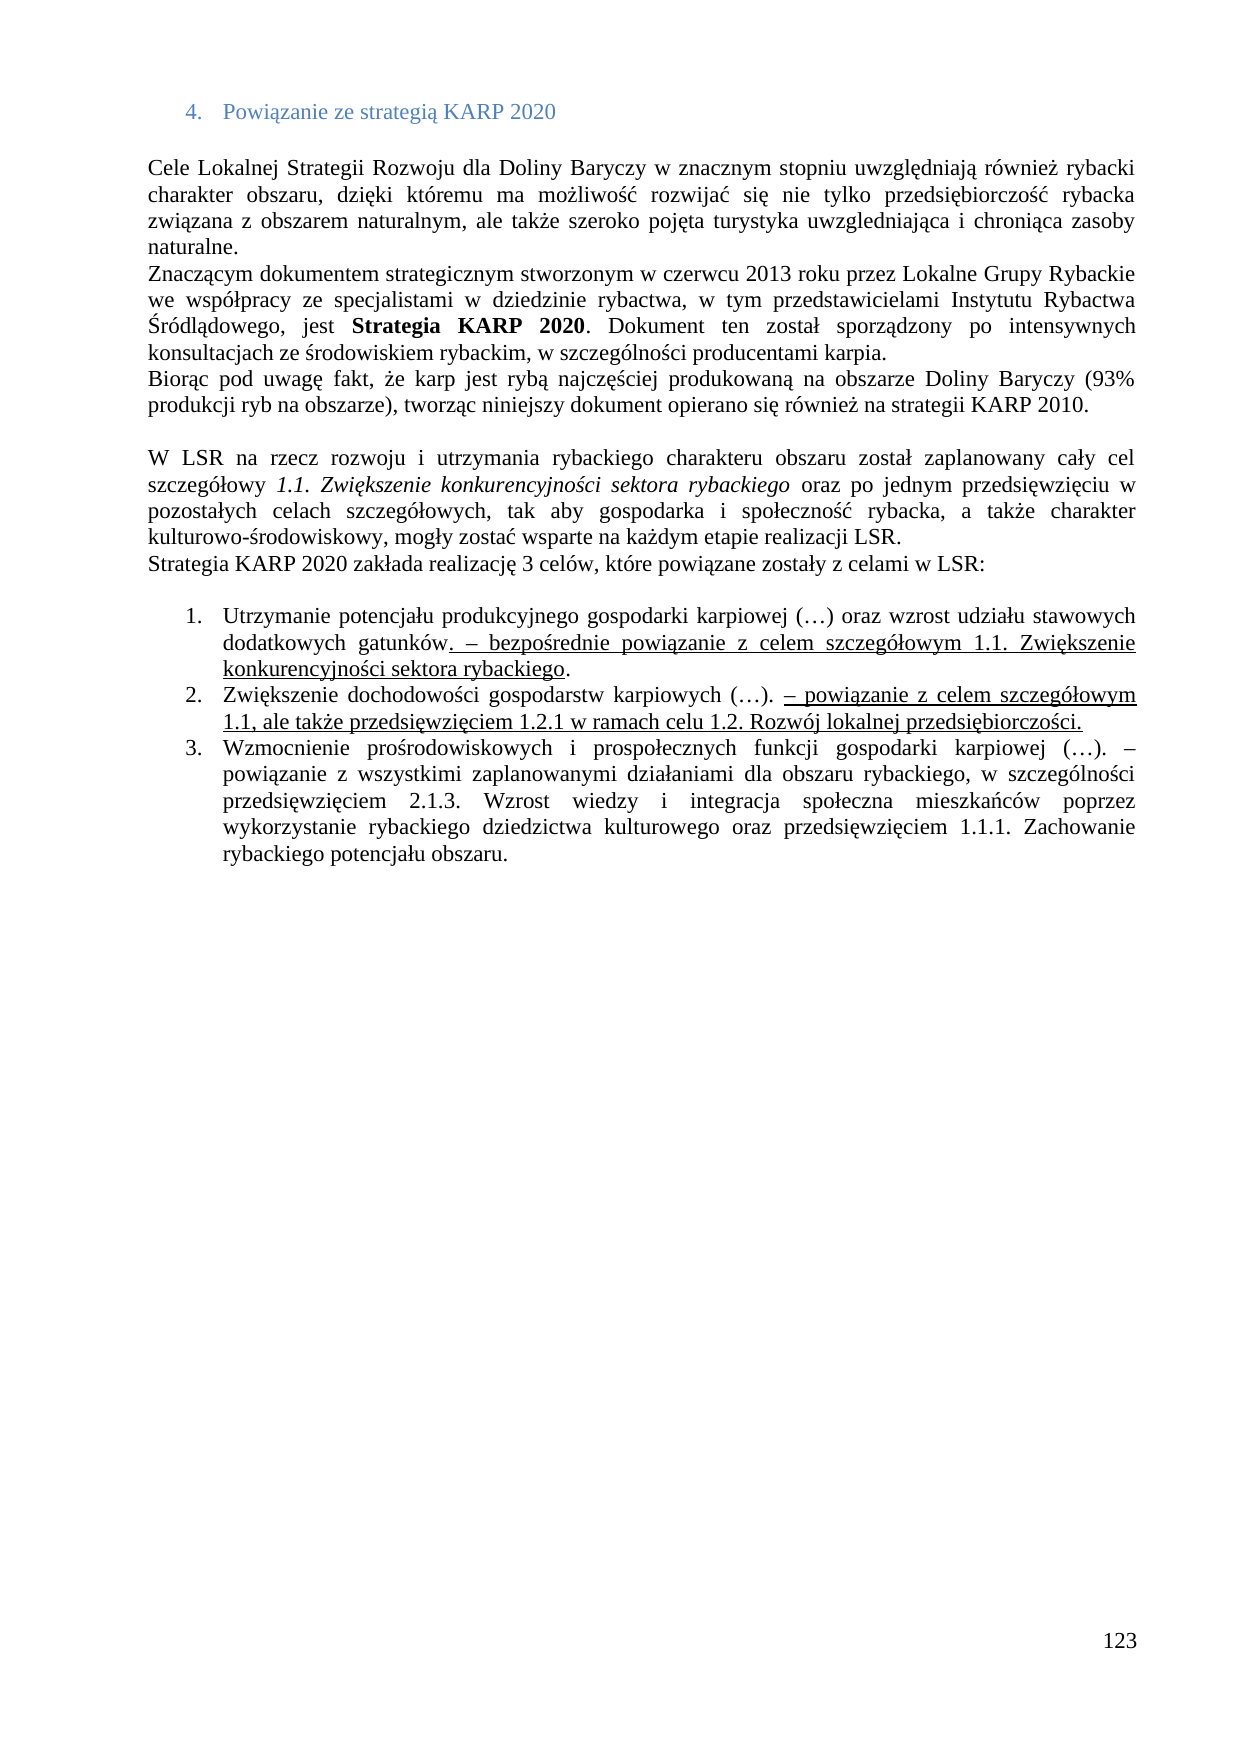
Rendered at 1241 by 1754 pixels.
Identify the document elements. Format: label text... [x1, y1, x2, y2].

list Zwiększenie dochodowości gospodarstw karpiowych (…). – powiązanie z celem szczegółowym 1.1, ale także przedsięwzięciem 1.2.1 w ramach celu 1.2. Rozwój lokalnej przedsiębiorczości. [185, 681, 1137, 734]
list Wzmocnienie prośrodowiskowych i prospołecznych funkcji gospodarki karpiowej (…). – powiązanie z wszystkimi zaplanowanymi działaniami dla obszaru rybackiego, w szczególności przedsięwzięciem 2.1.3. Wzrost wiedzy i integracja społeczna mieszkańców poprzez wykorzystanie rybackiego dziedzictwa kulturowego oraz przedsięwzięciem 1.1.1. Zachowanie rybackiego potencjału obszaru. [185, 734, 1137, 866]
text Strategia KARP 2020 zakłada realizację 3 celów, które powiązane zostały z celami w LSR: [148, 550, 1137, 576]
text Biorąc pod uwagę fakt, że karp jest rybą najczęściej produkowaną na obszarze Doliny Baryczy (93% produkcji ryb na obszarze), tworząc niniejszy dokument opierano się również na strategii KARP 2010. [148, 365, 1137, 418]
text Cele Lokalnej Strategii Rozwoju dla Doliny Baryczy w znacznym stopniu uwzględniają również rybacki charakter obszaru, dzięki któremu ma możliwość rozwijać się nie tylko przedsiębiorczość rybacka związana z obszarem naturalnym, ale także szeroko pojęta turystyka uwzgledniająca i chroniąca zasoby naturalne. [148, 154, 1137, 260]
text W LSR na rzecz rozwoju i utrzymania rybackiego charakteru obszaru został zaplanowany cały cel szczegółowy 1.1. Zwiększenie konkurencyjności sektora rybackiego oraz po jednym przedsięwzięciu w pozostałych celach szczegółowych, tak aby gospodarka i społeczność rybacka, a także charakter kulturowo-środowiskowy, mogły zostać wsparte na każdym etapie realizacji LSR. [148, 444, 1137, 550]
text Znaczącym dokumentem strategicznym stworzonym w czerwcu 2013 roku przez Lokalne Grupy Rybackie we współpracy ze specjalistami w dziedzinie rybactwa, w tym przedstawicielami Instytutu Rybactwa Śródlądowego, jest Strategia KARP 2020. Dokument ten został sporządzony po intensywnych konsultacjach ze środowiskiem rybackim, w szczególności producentami karpia. [148, 260, 1137, 365]
subtitle Powiązanie ze strategią KARP 2020 [185, 98, 1137, 124]
list Utrzymanie potencjału produkcyjnego gospodarki karpiowej (…) oraz wzrost udziału stawowych dodatkowych gatunków. – bezpośrednie powiązanie z celem szczegółowym 1.1. Zwiększenie konkurencyjności sektora rybackiego. [185, 602, 1137, 681]
